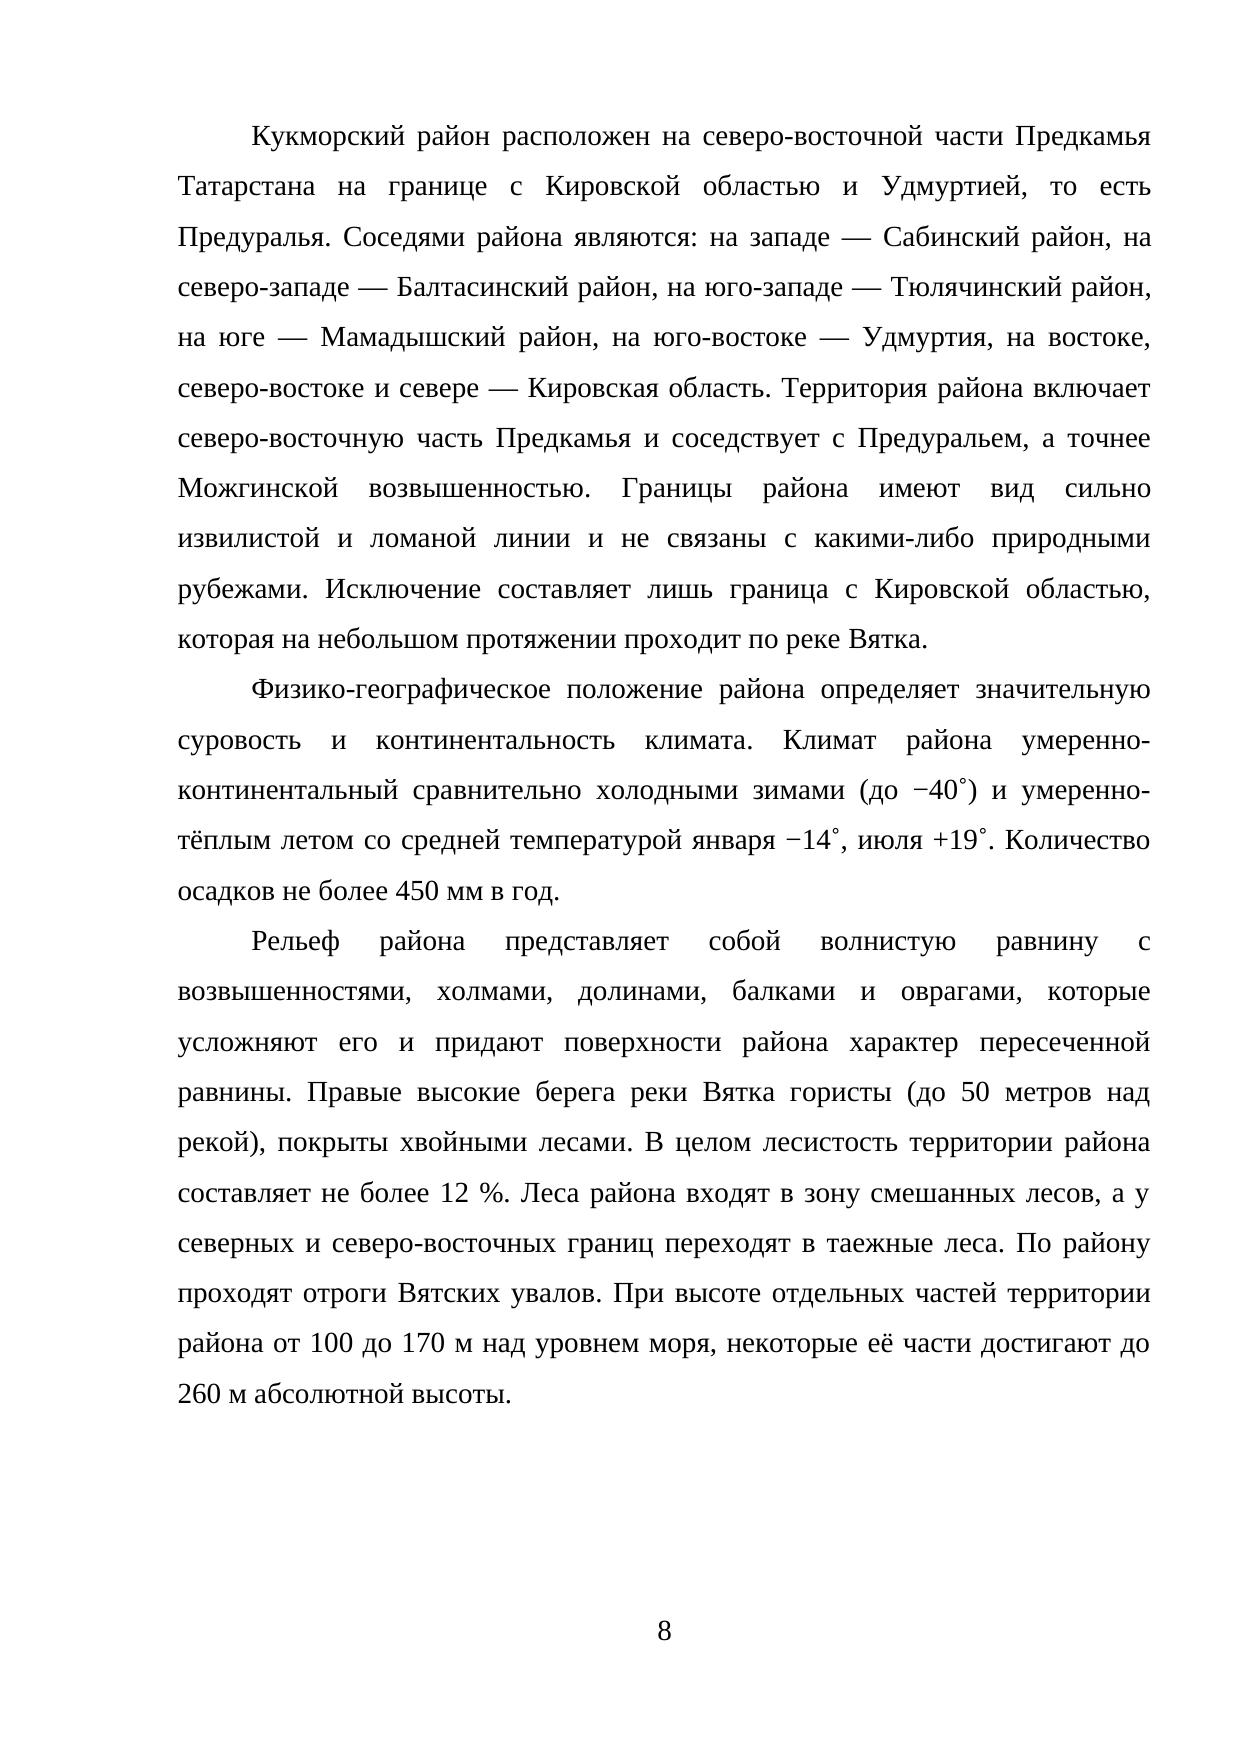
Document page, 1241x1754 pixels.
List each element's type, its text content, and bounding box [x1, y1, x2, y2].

text Рельеф района представляет собой волнистую равнину с возвышенностями, холмами, долинами, балками и оврагами, которые усложняют его и придают поверхности района характер пересеченной равнины. Правые высокие берега реки Вятка гористы (до 50 метров над рекой), покрыты хвойными лесами. В целом лесистость территории района составляет не более 12 %. Леса района входят в зону смешанных лесов, а у северных и северо-восточных границ переходят в таежные леса. По району проходят отроги Вятских увалов. При высоте отдельных частей территории района от 100 до 170 м над уровнем моря, некоторые её части достигают до 260 м абсолютной высоты. [177, 923, 1152, 1409]
text Кукморский район расположен на северо-восточной части Предкамья Татарстана на границе с Кировской областью и Удмуртией, то есть Предуралья. Соседями района являются: на западе — Сабинский район, на северо-западе — Балтасинский район, на юго-западе — Тюлячинский район, на юге — Мамадышский район, на юго-востоке — Удмуртия, на востоке, северо-востоке и севере — Кировская область. Территория района включает северо-восточную часть Предкамья и соседствует с Предуральем, а точнее Можгинской возвышенностью. Границы района имеют вид сильно извилистой и ломаной линии и не связаны с какими-либо природными рубежами. Исключение составляет лишь граница с Кировской областью, которая на небольшом протяжении проходит по реке Вятка. [177, 118, 1152, 655]
text Физико-географическое положение района определяет значительную суровость и континентальность климата. Климат района умеренно-континентальный сравнительно холодными зимами (до −40˚) и умеренно-тёплым летом со средней температурой января −14˚, июля +19˚. Количество осадков не более 450 мм в год. [177, 672, 1152, 906]
